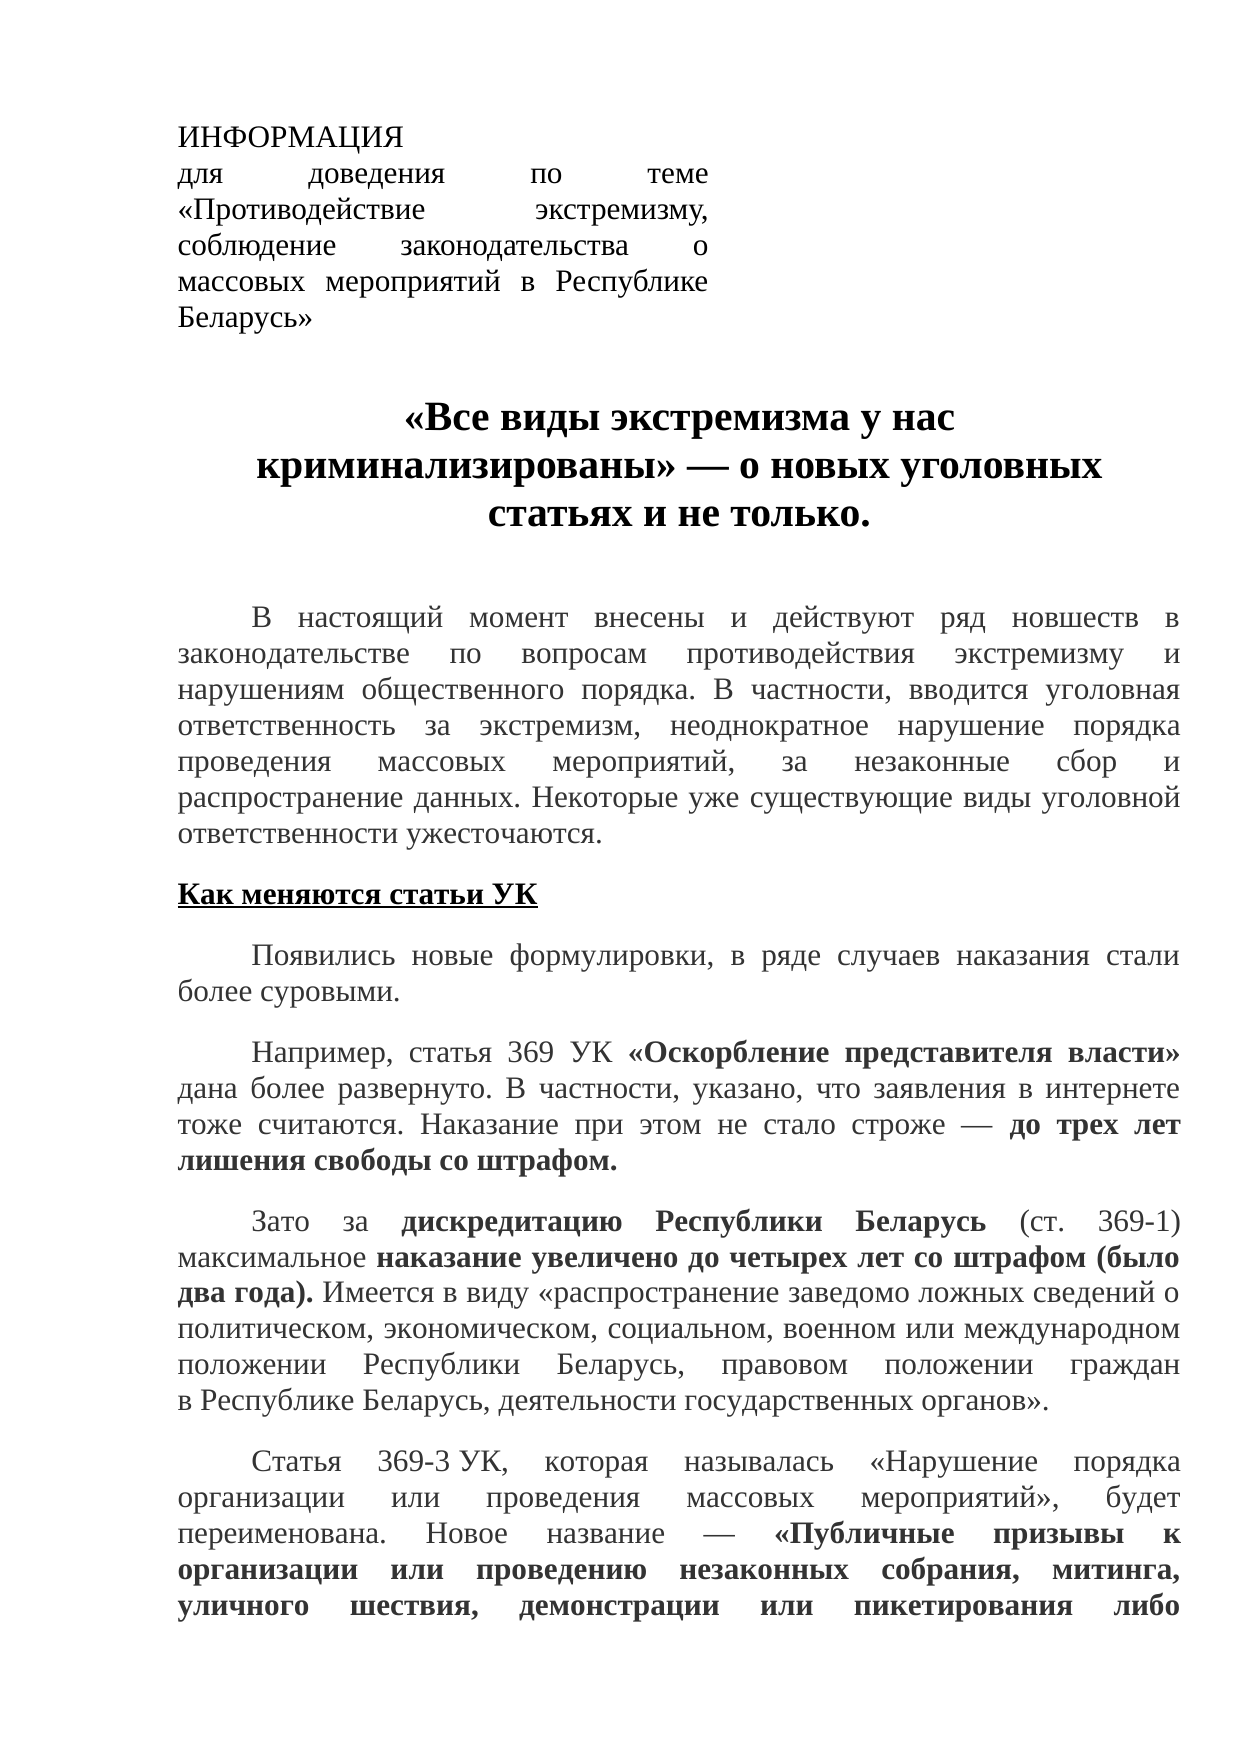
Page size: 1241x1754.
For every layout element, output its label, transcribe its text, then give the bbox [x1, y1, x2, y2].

text В настоящий момент внесены и действуют ряд новшеств в законодательстве по вопросам противодействия экстремизму и нарушениям общественного порядка. В частности, вводится уголовная ответственность за экстремизм, неоднократное нарушение порядка проведения массовых мероприятий, за незаконные сбор и распространение данных. Некоторые уже существующие виды уголовной ответственности ужесточаются. [177, 599, 1181, 850]
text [177, 1442, 1181, 1622]
text ИНФОРМАЦИЯ [177, 118, 709, 154]
text Появились новые формулировки, в ряде случаев наказания стали более суровыми. [177, 936, 1181, 1008]
text Как меняются статьи УК [177, 875, 1181, 911]
text для доведения по теме «Противодействие экстремизму, соблюдение законодательства о массовых мероприятий в Республике Беларусь» [177, 154, 709, 334]
text Зато за дискредитацию Республики Беларусь (ст. 369-1) максимальное наказание увеличено до четырех лет со штрафом (было два года). Имеется в виду «распространение заведомо ложных сведений о политическом, экономическом, социальном, военном или международном положении Республики Беларусь, правовом положении граждан в Республике Беларусь, деятельности государственных органов». [177, 1202, 1181, 1417]
text Например, статья 369 УК «Оскорбление представителя власти» дана более развернуто. В частности, указано, что заявления в интернете тоже считаются. Наказание при этом не стало строже — до трех лет лишения свободы со штрафом. [177, 1033, 1181, 1177]
text «Все виды экстремизма у нас криминализированы» — о новых уголовных статьях и не только. [236, 391, 1122, 535]
